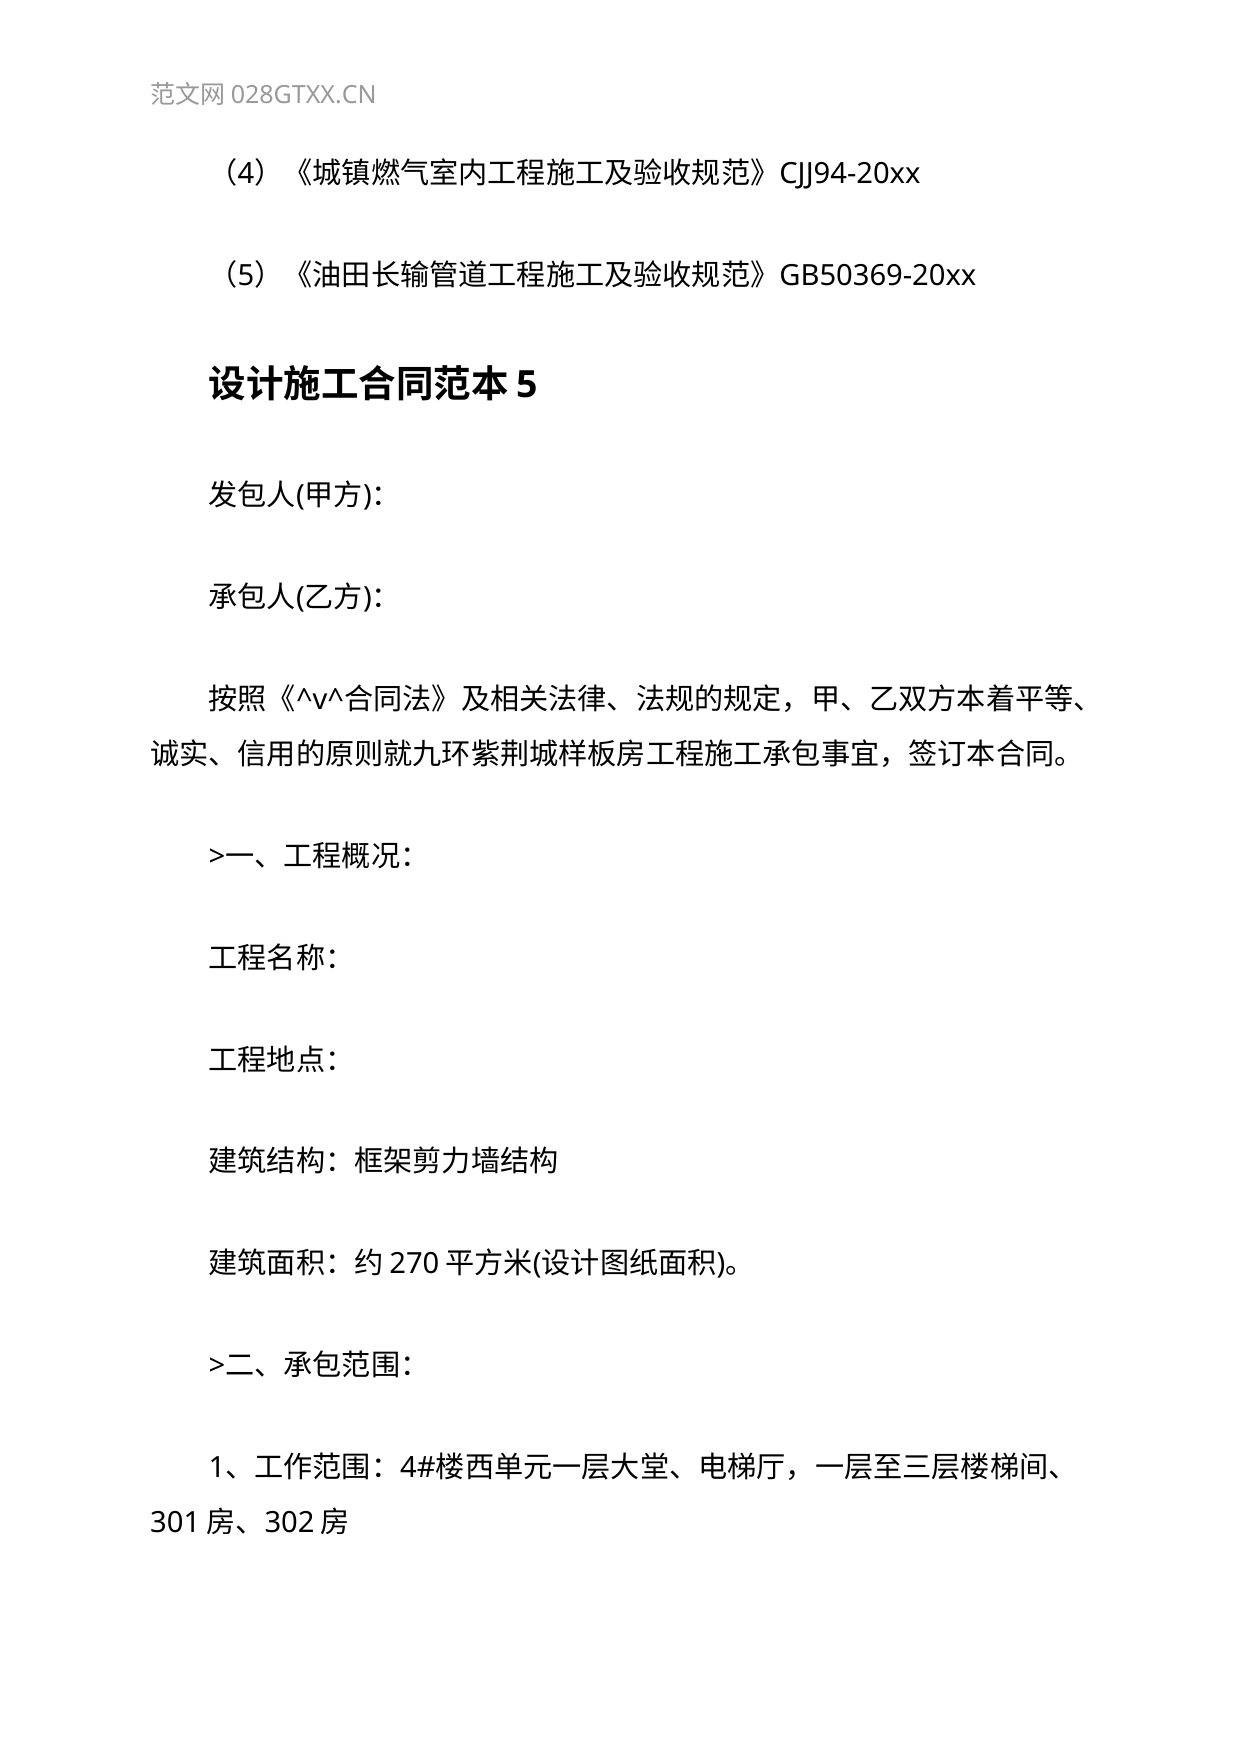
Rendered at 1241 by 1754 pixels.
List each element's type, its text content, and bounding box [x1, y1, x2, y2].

text 1、工作范围：4#楼西单元一层大堂、电梯厅，一层至三层楼梯间、301房、302房 [150, 1443, 1090, 1541]
text 建筑结构：框架剪力墙结构 [150, 1138, 1090, 1180]
text 建筑面积：约270平方米(设计图纸面积)。 [150, 1239, 1090, 1282]
text 发包人(甲方)： [150, 472, 1090, 514]
text （4）《城镇燃气室内工程施工及验收规范》CJJ94-20xx [150, 150, 1090, 192]
text 按照《^v^合同法》及相关法律、法规的规定，甲、乙双方本着平等、诚实、信用的原则就九环紫荆城样板房工程施工承包事宜，签订本合同。 [150, 676, 1090, 773]
text 设计施工合同范本5 [150, 354, 1090, 408]
text >二、承包范围： [150, 1342, 1090, 1384]
text 工程地点： [150, 1036, 1090, 1078]
text >一、工程概况： [150, 832, 1090, 875]
text 承包人(乙方)： [150, 573, 1090, 616]
text （5）《油田长输管道工程施工及验收规范》GB50369-20xx [150, 252, 1090, 294]
text 工程名称： [150, 934, 1090, 977]
